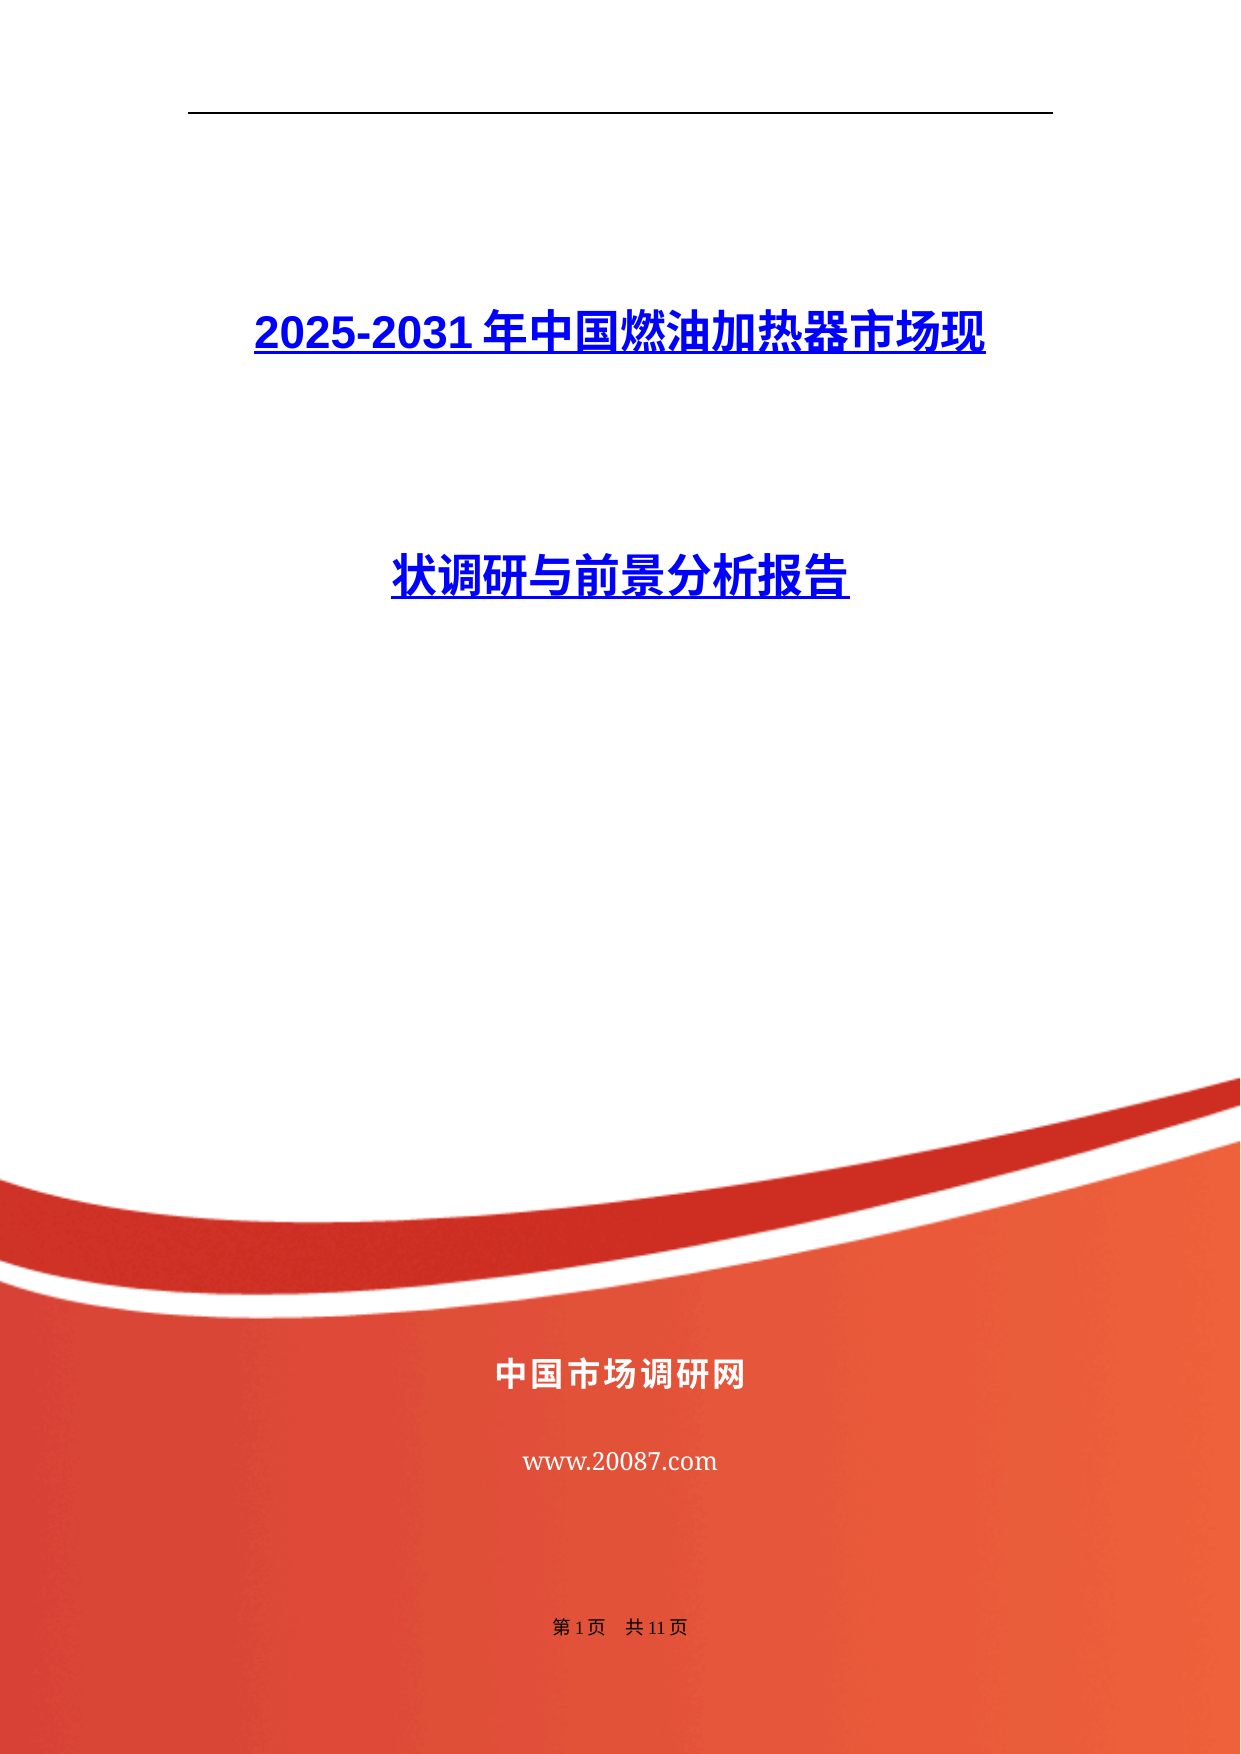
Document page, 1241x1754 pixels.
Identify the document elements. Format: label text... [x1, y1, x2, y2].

table_header 2025-2031年中国燃油加热器市场现状调研与前景分析报告 [188, 207, 1053, 773]
picture [0, 1006, 1241, 1754]
subtitle 中国市场调研网 [187, 1339, 1053, 1404]
text www.20087.com [187, 1428, 1053, 1493]
